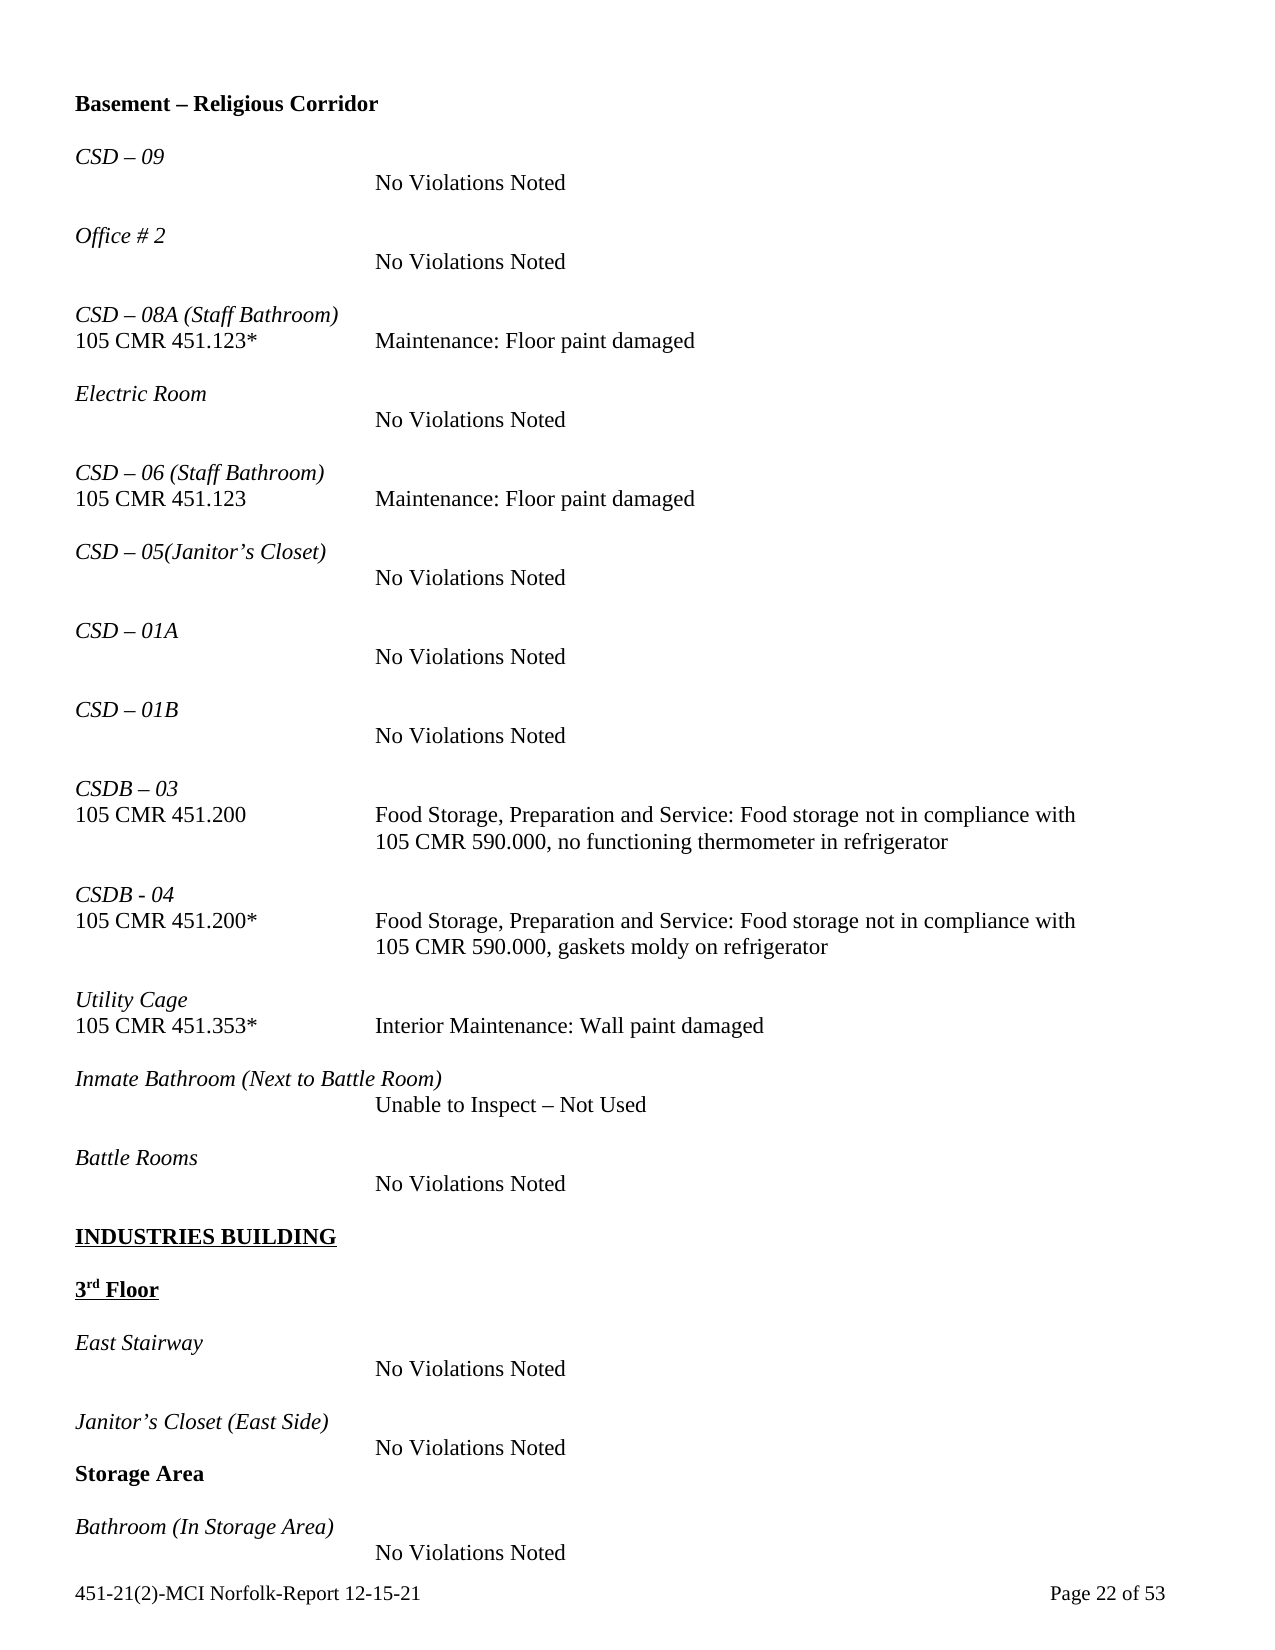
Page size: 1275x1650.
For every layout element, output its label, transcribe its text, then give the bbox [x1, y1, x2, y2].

text CSD – 08A (Staff Bathroom) [75, 301, 1200, 327]
text Office # 2 [75, 222, 1200, 248]
text 105 CMR 590.000, no functioning thermometer in refrigerator [75, 828, 1200, 854]
text No Violations Noted [75, 406, 1200, 433]
text CSD – 01A [75, 617, 1200, 643]
text INDUSTRIES BUILDING [75, 1223, 1200, 1249]
text 105 CMR 590.000, gaskets moldy on refrigerator [75, 933, 1200, 960]
text No Violations Noted [75, 564, 1200, 591]
text CSD – 09 [75, 143, 1200, 169]
text Janitor’s Closet (East Side) [75, 1408, 1200, 1434]
text Unable to Inspect – Not Used [75, 1091, 1200, 1118]
text Battle Rooms [75, 1144, 1200, 1171]
text CSD – 05(Janitor’s Closet) [75, 538, 1200, 564]
text Utility Cage [75, 986, 1200, 1012]
text CSD – 01B [75, 696, 1200, 722]
text 3rd Floor [75, 1276, 1200, 1302]
text No Violations Noted [75, 1171, 1200, 1197]
text No Violations Noted [75, 1434, 1200, 1460]
text No Violations Noted [75, 722, 1200, 749]
text Storage Area [75, 1460, 1200, 1487]
text 105 CMR 451.200 Food Storage, Preparation and Service: Food storage not in compliance with [75, 802, 1200, 828]
text No Violations Noted [75, 169, 1200, 195]
text Inmate Bathroom (Next to Battle Room) [75, 1065, 1200, 1091]
text Electric Room [75, 380, 1200, 406]
text 105 CMR 451.200* Food Storage, Preparation and Service: Food storage not in compliance with [75, 907, 1200, 933]
text CSDB – 03 [75, 775, 1200, 802]
text No Violations Noted [75, 643, 1200, 670]
text 105 CMR 451.123 Maintenance: Floor paint damaged [75, 485, 1200, 512]
text CSDB - 04 [75, 881, 1200, 907]
text 105 CMR 451.353* Interior Maintenance: Wall paint damaged [75, 1012, 1200, 1039]
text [75, 327, 1200, 353]
text East Stairway [75, 1329, 1200, 1355]
text Bathroom (In Storage Area) [75, 1513, 1200, 1539]
text No Violations Noted [75, 1355, 1200, 1381]
text No Violations Noted [75, 248, 1200, 274]
text No Violations Noted [75, 1539, 1200, 1566]
text CSD – 06 (Staff Bathroom) [75, 459, 1200, 485]
text Basement – Religious Corridor [75, 90, 1200, 116]
